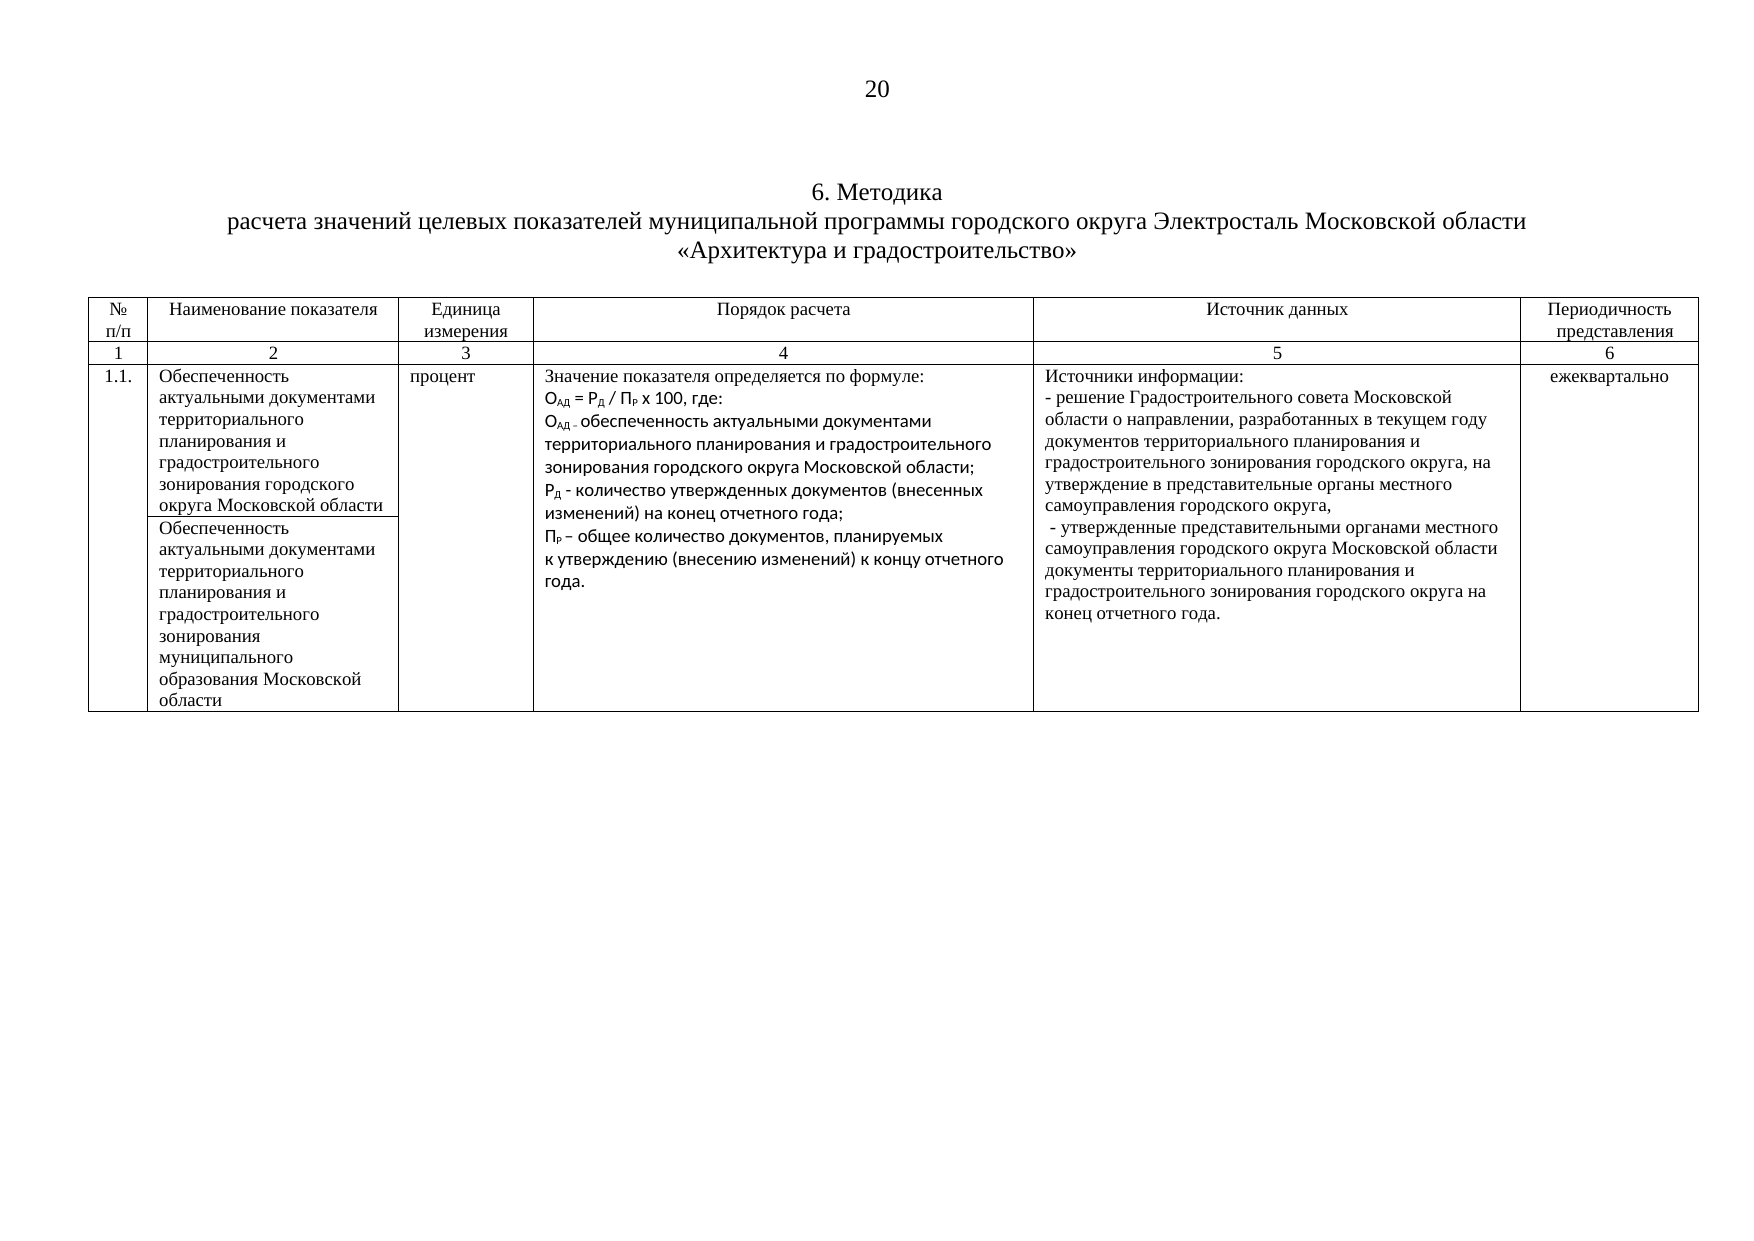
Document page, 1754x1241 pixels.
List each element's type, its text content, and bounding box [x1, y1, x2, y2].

text «Архитектура и градостроительство» [118, 235, 1636, 263]
table_header Периодичность представления [1521, 298, 1698, 341]
table_header Наименование показателя [148, 298, 398, 341]
table_cell Обеспеченность актуальными документами территориального планирования и градостроительного зонирования городского округа Московской области [148, 365, 398, 516]
table_header Единица измерения [399, 298, 533, 341]
table_cell Источники информации: - решение Градостроительного совета Московской области о направлении, разработанных в текущем году документов территориального планирования и градостроительного зонирования городского округа, на утверждение в представительные органы местного самоуправления городского округа, - утвержденные представительными органами местного самоуправления городского округа Московской области документы территориального планирования и градостроительного зонирования городского округа на конец отчетного года. [1034, 365, 1520, 711]
table_cell процент [399, 365, 533, 711]
table_cell 6 [1521, 342, 1698, 364]
table_cell 1.1. [89, 365, 147, 711]
table_cell Значение показателя определяется по формуле: ОАД = РД / ПР x 100, где: ОАД – обеспеченность актуальными документами территориального планирования и градостроительного зонирования городского округа Московской области; РД - количество утвержденных документов (внесенных изменений) на конец отчетного года; ПР – общее количество документов, планируемых к утверждению (внесению изменений) к концу отчетного года. [534, 365, 1033, 711]
table_cell 3 [399, 342, 533, 364]
table_header Источник данных [1034, 298, 1520, 341]
table_cell ежеквартально [1521, 365, 1698, 711]
table_cell 2 [148, 342, 398, 364]
table_cell 4 [534, 342, 1033, 364]
table_header № п/п [89, 298, 147, 341]
table_cell 1 [89, 342, 147, 364]
table_cell Обеспеченность актуальными документами территориального планирования и градостроительного зонирования муниципального образования Московской области [148, 517, 398, 711]
text расчета значений целевых показателей муниципальной программы городского округа Электросталь Московской области [118, 206, 1636, 235]
table_header Порядок расчета [534, 298, 1033, 341]
text 6. Методика [118, 177, 1636, 206]
table_cell 5 [1034, 342, 1520, 364]
